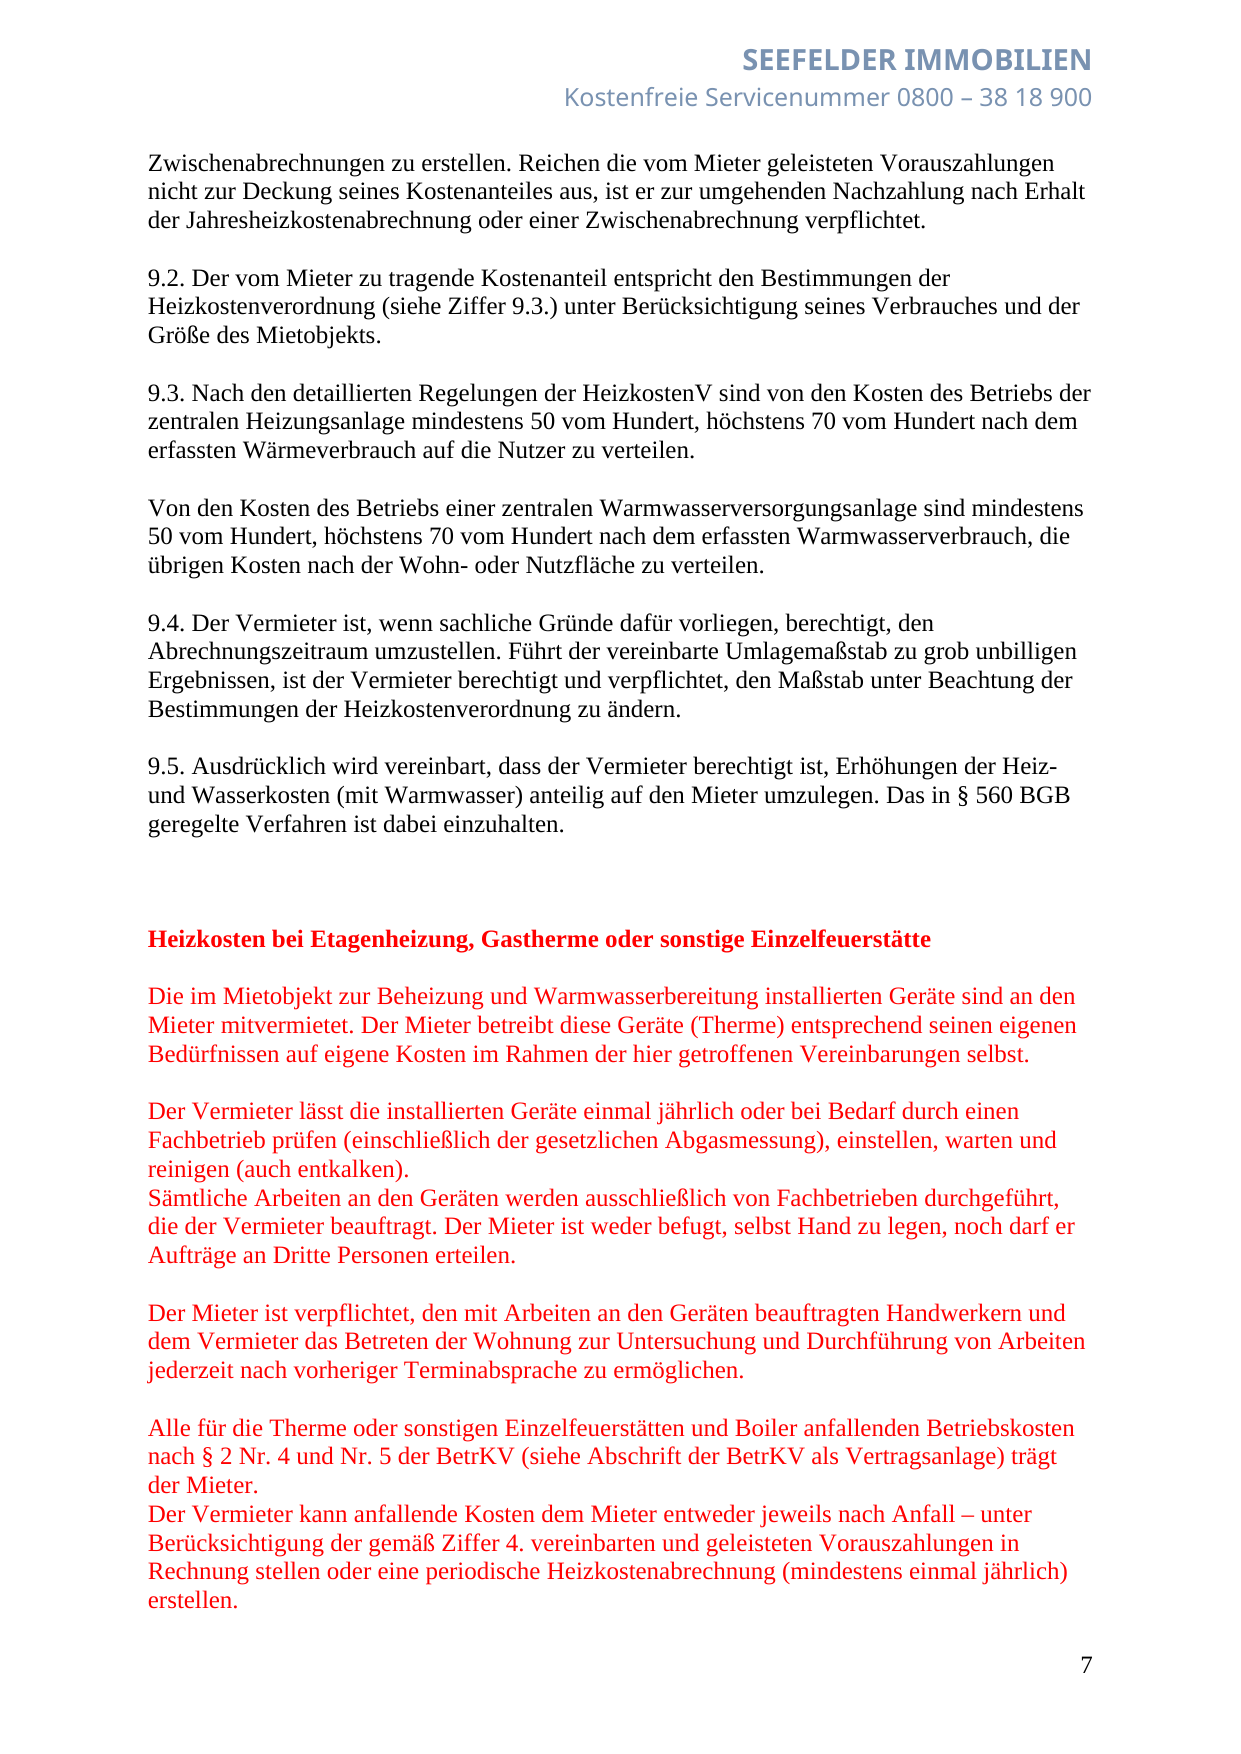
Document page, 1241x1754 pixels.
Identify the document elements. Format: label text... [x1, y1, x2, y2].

text Der Vermieter lässt die installierten Geräte einmal jährlich oder bei Bedarf durch einen Fachbetrieb prüfen (einschließlich der gesetzlichen Abgasmessung), einstellen, warten und reinigen (auch entkalken). [148, 1096, 1093, 1183]
text 9.3. Nach den detaillierten Regelungen der HeizkostenV sind von den Kosten des Betriebs der zentralen Heizungsanlage mindestens 50 vom Hundert, höchstens 70 vom Hundert nach dem erfassten Wärmeverbrauch auf die Nutzer zu verteilen. [148, 378, 1093, 464]
text Alle für die Therme oder sonstigen Einzelfeuerstätten und Boiler anfallenden Betriebskosten nach § 2 Nr. 4 und Nr. 5 der BetrKV (siehe Abschrift der BetrKV als Vertragsanlage) trägt der Mieter. [148, 1413, 1093, 1499]
text Von den Kosten des Betriebs einer zentralen Warmwasserversorgungsanlage sind mindestens 50 vom Hundert, höchstens 70 vom Hundert nach dem erfassten Warmwasserverbrauch, die übrigen Kosten nach der Wohn- oder Nutzfläche zu verteilen. [148, 493, 1093, 579]
text 9.4. Der Vermieter ist, wenn sachliche Gründe dafür vorliegen, berechtigt, den Abrechnungszeitraum umzustellen. Führt der vereinbarte Umlagemaßstab zu grob unbilligen Ergebnissen, ist der Vermieter berechtigt und verpflichtet, den Maßstab unter Beachtung der Bestimmungen der Heizkostenverordnung zu ändern. [148, 608, 1093, 723]
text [148, 148, 1093, 234]
text Heizkosten bei Etagenheizung, Gastherme oder sonstige Einzelfeuerstätte [148, 924, 1093, 953]
text 9.2. Der vom Mieter zu tragende Kostenanteil entspricht den Bestimmungen der Heizkostenverordnung (siehe Ziffer 9.3.) unter Berücksichtigung seines Verbrauches und der Größe des Mietobjekts. [148, 263, 1093, 349]
text 9.5. Ausdrücklich wird vereinbart, dass der Vermieter berechtigt ist, Erhöhungen der Heiz- und Wasserkosten (mit Warmwasser) anteilig auf den Mieter umzulegen. Das in § 560 BGB geregelte Verfahren ist dabei einzuhalten. [148, 751, 1093, 838]
text Sämtliche Arbeiten an den Geräten werden ausschließlich von Fachbetrieben durchgeführt, die der Vermieter beauftragt. Der Mieter ist weder befugt, selbst Hand zu legen, noch darf er Aufträge an Dritte Personen erteilen. [148, 1183, 1093, 1269]
text Die im Mietobjekt zur Beheizung und Warmwasserbereitung installierten Geräte sind an den Mieter mitvermietet. Der Mieter betreibt diese Geräte (Therme) entsprechend seinen eigenen Bedürfnissen auf eigene Kosten im Rahmen der hier getroffenen Vereinbarungen selbst. [148, 981, 1093, 1068]
text Der Vermieter kann anfallende Kosten dem Mieter entweder jeweils nach Anfall – unter Berücksichtigung der gemäß Ziffer 4. vereinbarten und geleisteten Vorauszahlungen in Rechnung stellen oder eine periodische Heizkostenabrechnung (mindestens einmal jährlich) erstellen. [148, 1499, 1093, 1614]
text Der Mieter ist verpflichtet, den mit Arbeiten an den Geräten beauftragten Handwerkern und dem Vermieter das Betreten der Wohnung zur Untersuchung und Durchführung von Arbeiten jederzeit nach vorheriger Terminabsprache zu ermöglichen. [148, 1298, 1093, 1384]
